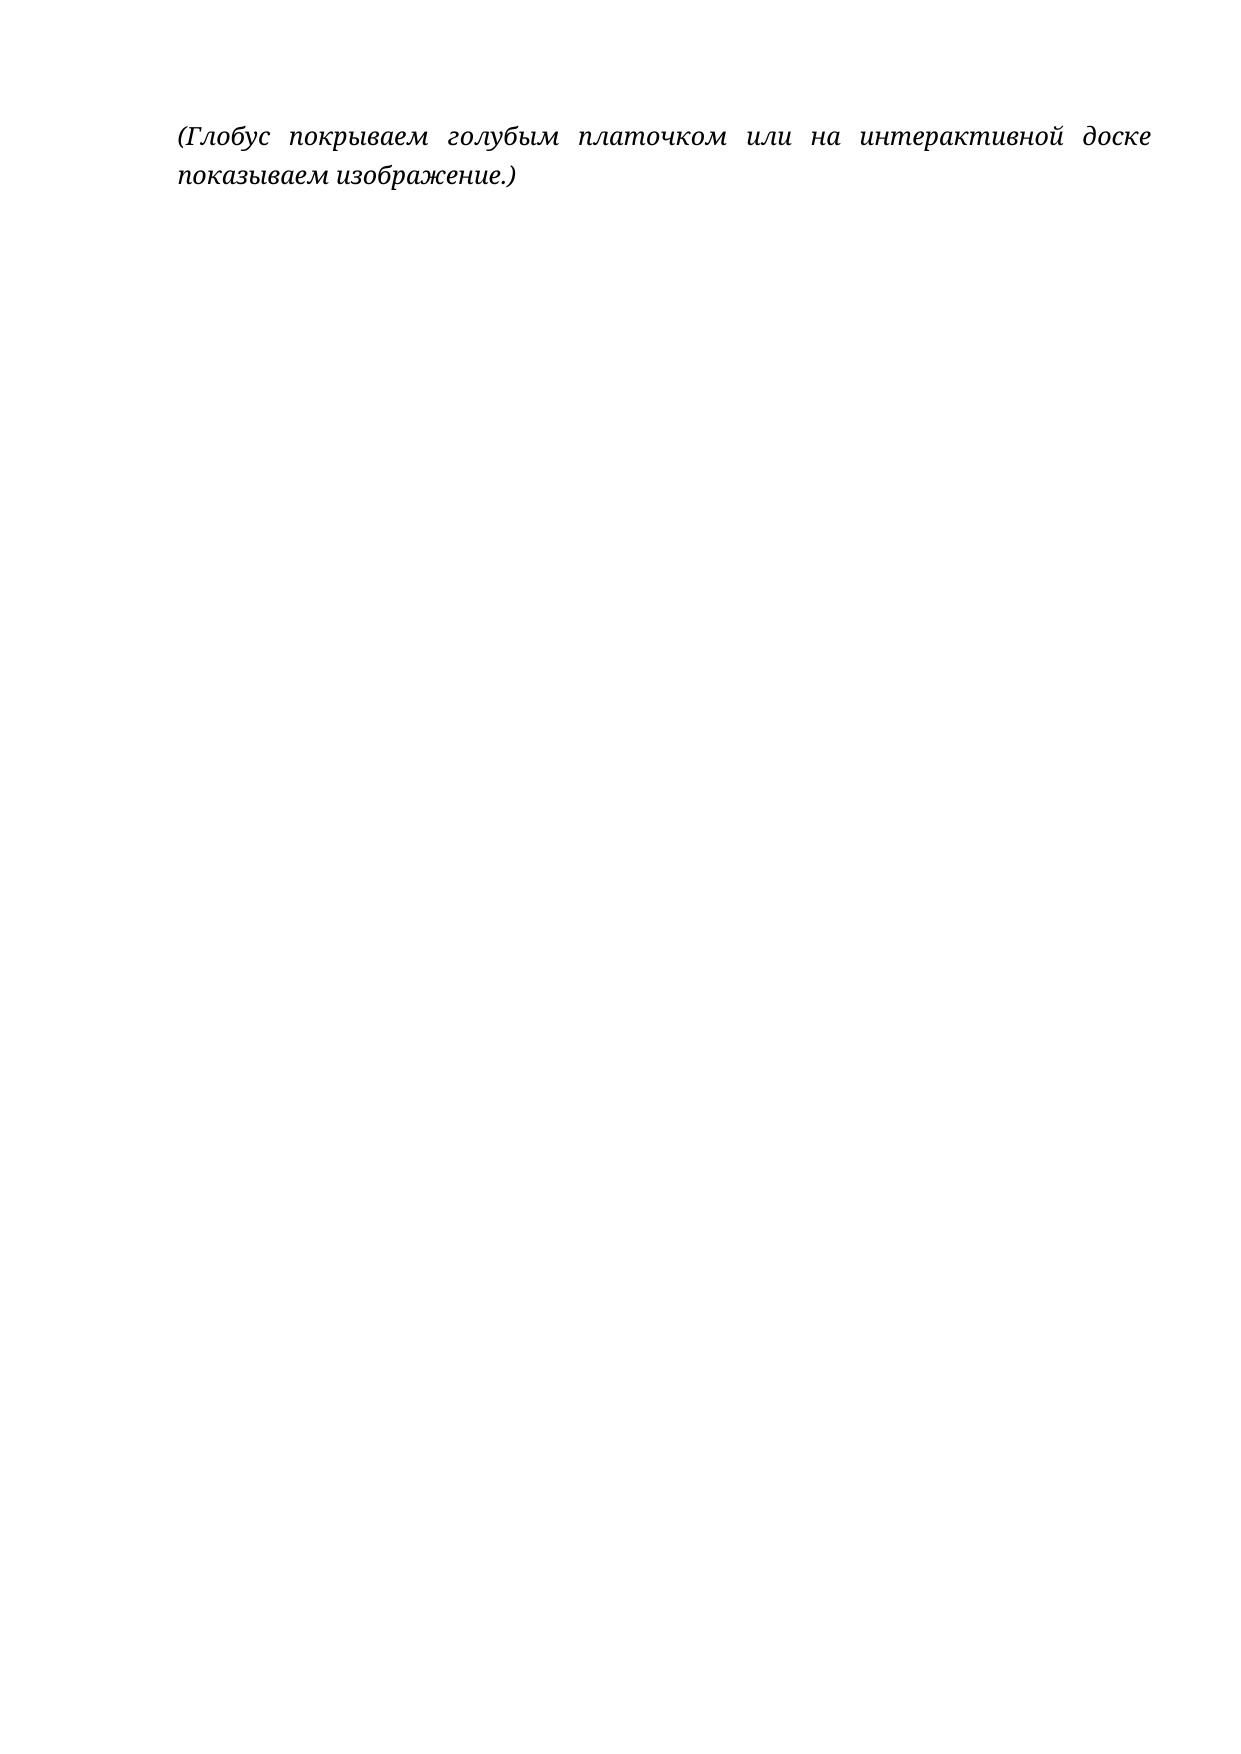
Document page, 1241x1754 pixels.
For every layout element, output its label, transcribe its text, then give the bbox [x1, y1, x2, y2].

text (Глобус покрываем голубым платочком или на интерактивной доске показываем изображение.) [177, 118, 1152, 191]
